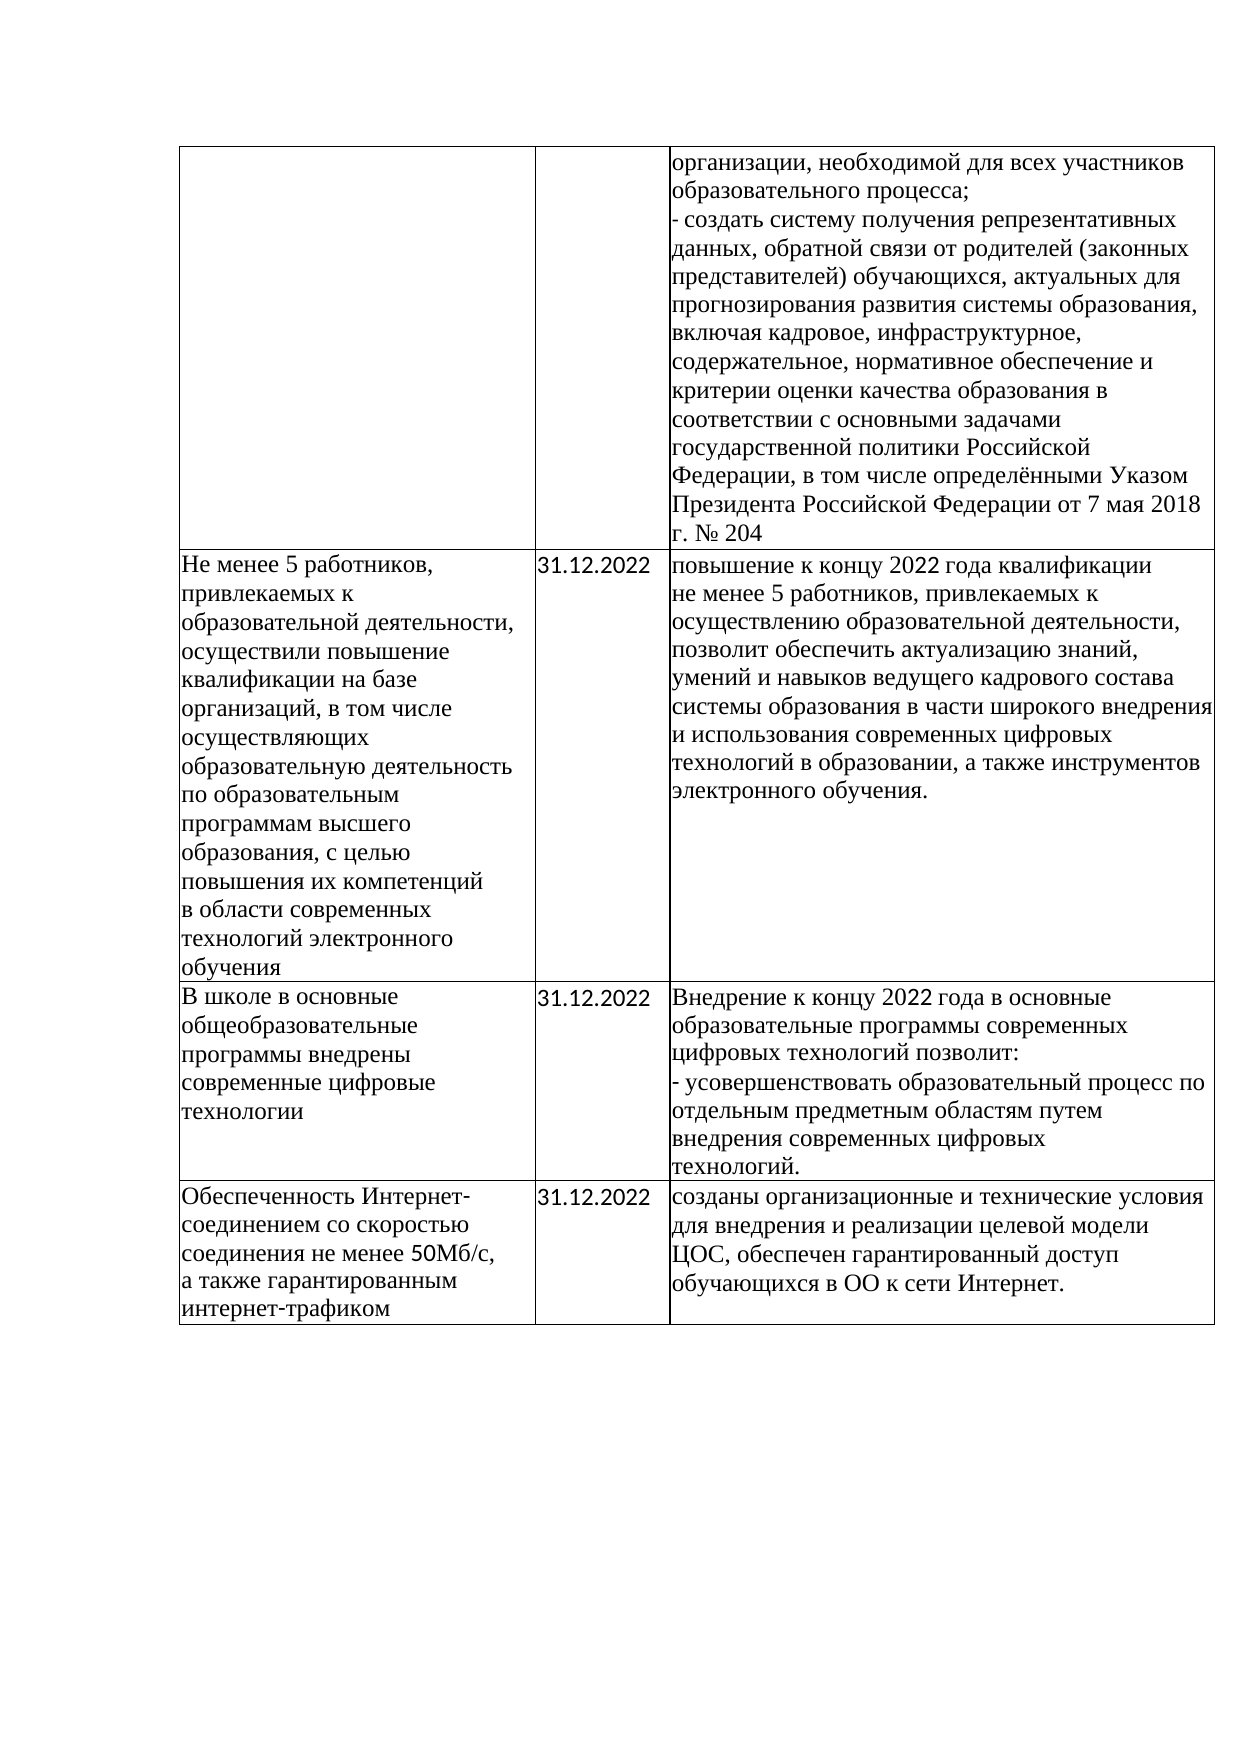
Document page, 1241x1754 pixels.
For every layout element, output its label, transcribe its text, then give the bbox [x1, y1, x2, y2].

table_cell Не менее 5 работников, привлекаемых к образовательной деятельности, осуществили повышение квалификации на базе организаций, в том числе осуществляющих образовательную деятельность по образовательным программам высшего образования, с целью повышения их компетенций в области современных технологий электронного обучения [180, 550, 535, 981]
table_cell созданы организационные и технические условия для внедрения и реализации целевой модели ЦОС, обеспечен гарантированный доступ обучающихся в ОО к сети Интернет. [671, 1181, 1214, 1324]
table_cell повышение к концу 2022 года квалификации не менее 5 работников, привлекаемых к осуществлению образовательной деятельности, позволит обеспечить актуализацию знаний, умений и навыков ведущего кадрового состава системы образования в части широкого внедрения и использования современных цифровых технологий в образовании, а также инструментов электронного обучения. [671, 550, 1214, 981]
table_cell В школе в основные общеобразовательные программы внедрены современные цифровые технологии [180, 982, 535, 1180]
table_header [536, 147, 669, 548]
table_cell 31.12.2022 [536, 1181, 669, 1324]
table_cell 31.12.2022 [536, 550, 669, 981]
table_header организации, необходимой для всех участников образовательного процесса; - создать систему получения репрезентативных данных, обратной связи от родителей (законных представителей) обучающихся, актуальных для прогнозирования развития системы образования, включая кадровое, инфраструктурное, содержательное, нормативное обеспечение и критерии оценки качества образования в соответствии с основными задачами государственной политики Российской Федерации, в том числе определёнными Указом Президента Российской Федерации от 7 мая 2018 г. № 204 [671, 147, 1214, 548]
table_cell Обеспеченность Интернет- соединением со скоростью соединения не менее 50Мб/с, а также гарантированным интернет-трафиком [180, 1181, 535, 1324]
table_cell Внедрение к концу 2022 года в основные образовательные программы современных цифровых технологий позволит: - усовершенствовать образовательный процесс по отдельным предметным областям путем внедрения современных цифровых технологий. [671, 982, 1214, 1180]
table_cell 31.12.2022 [536, 982, 669, 1180]
table_header [180, 147, 535, 548]
